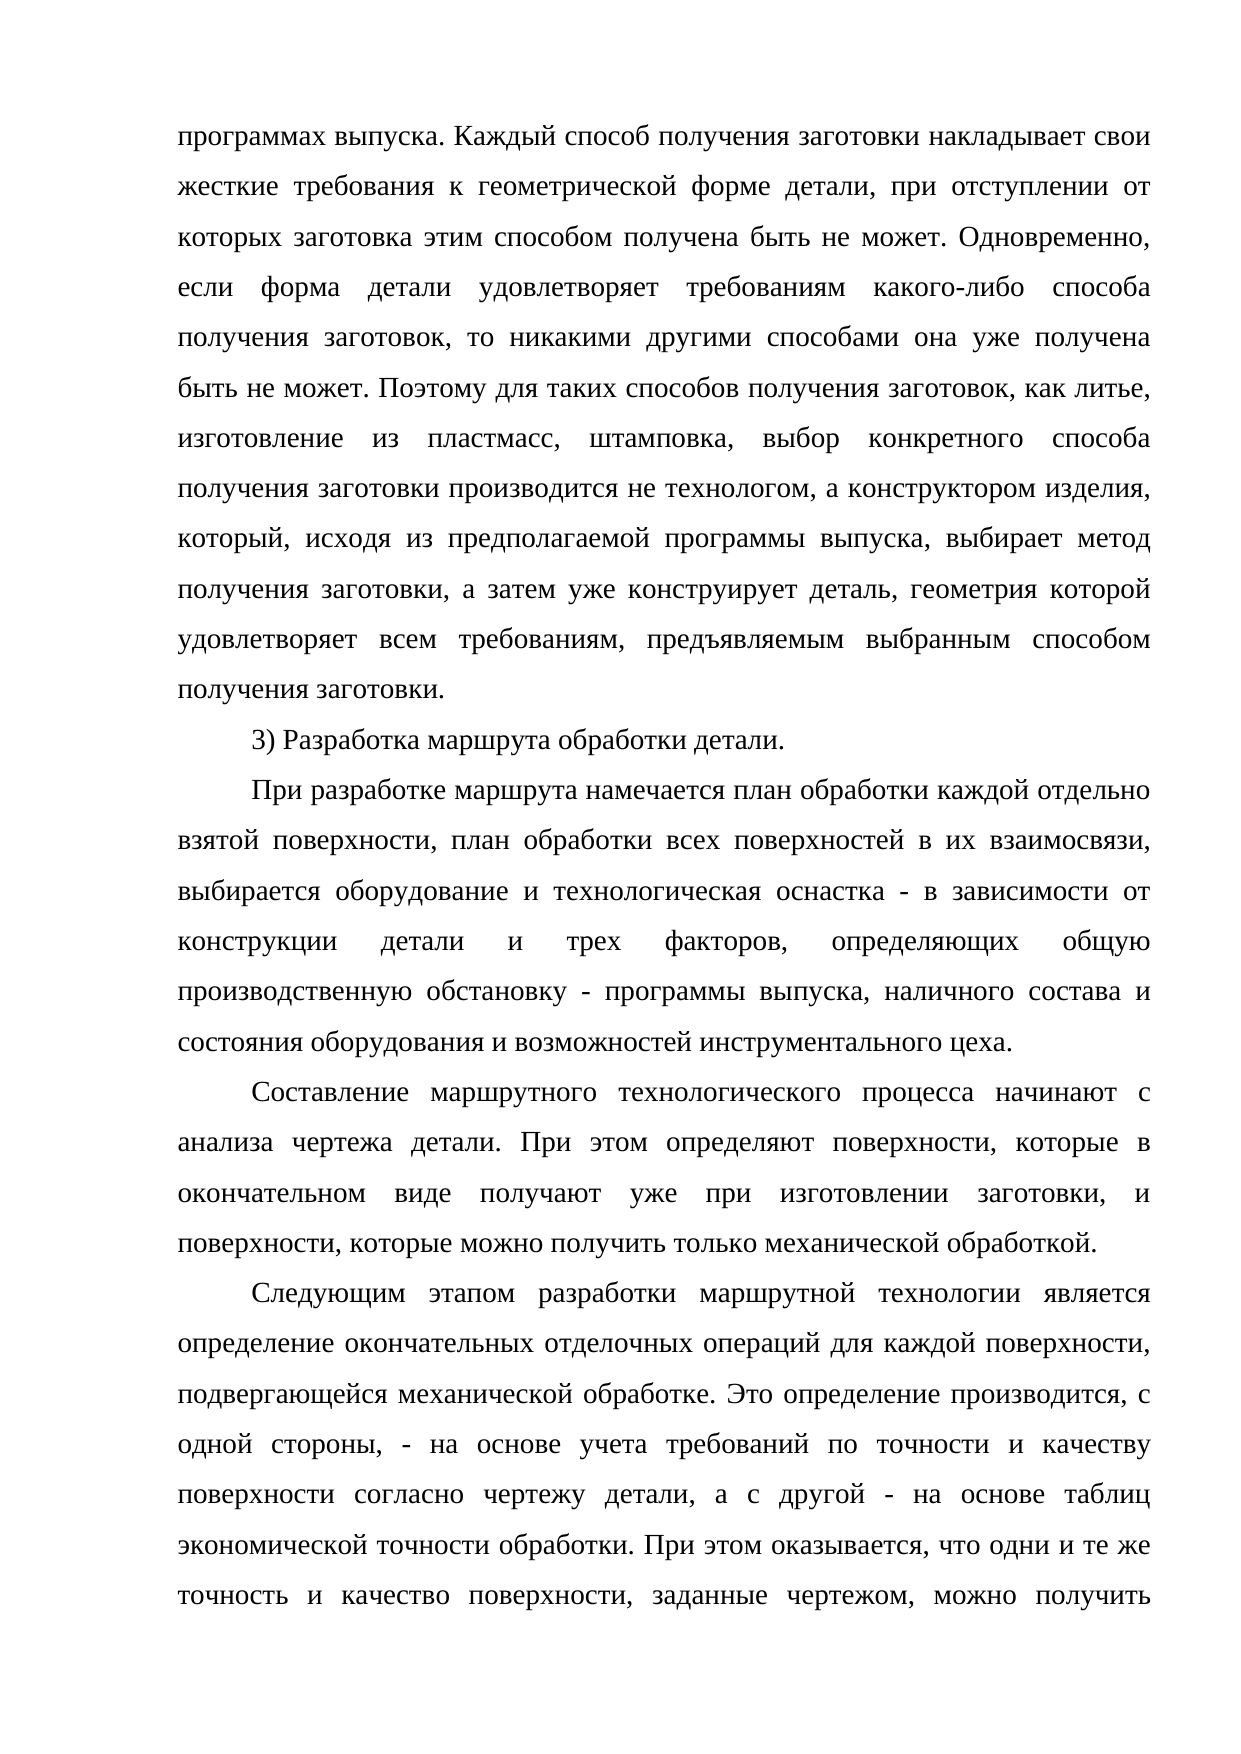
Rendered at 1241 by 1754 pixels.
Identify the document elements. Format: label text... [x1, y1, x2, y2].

text При разработке маршрута намечается план обработки каждой отдельно взятой поверхности, план обработки всех поверхностей в их взаимосвязи, выбирается оборудование и технологическая оснастка - в зависимости от конструкции детали и трех факторов, определяющих общую производственную обстановку - программы выпуска, наличного состава и состояния оборудования и возможностей инструментального цеха. [177, 772, 1152, 1057]
text Составление маршрутного технологического процесса начинают с анализа чертежа детали. При этом определяют поверхности, которые в окончательном виде получают уже при изготовлении заготовки, и поверхности, которые можно получить только механической обработкой. [177, 1074, 1152, 1258]
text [177, 118, 1152, 705]
text 3) Разработка маршрута обработки детали. [177, 722, 1152, 755]
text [177, 1275, 1152, 1611]
